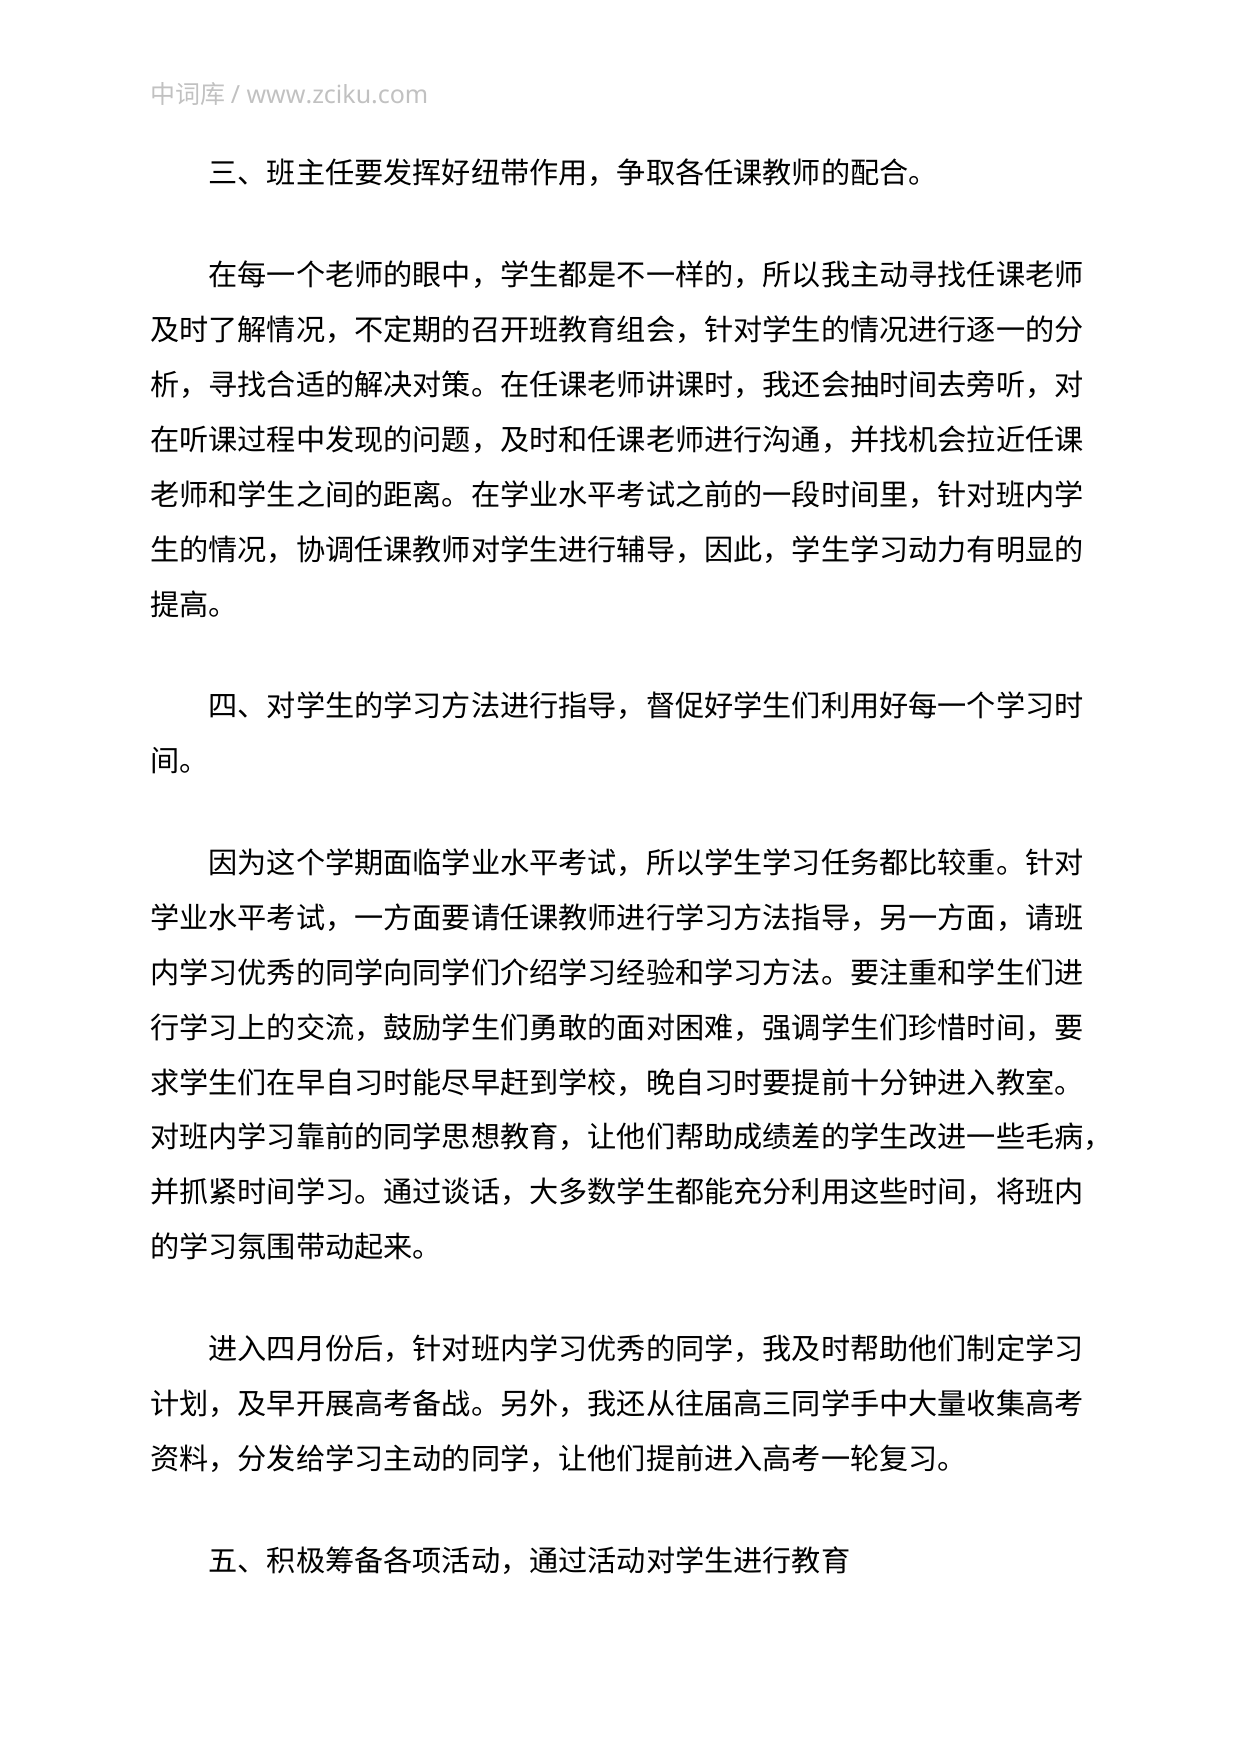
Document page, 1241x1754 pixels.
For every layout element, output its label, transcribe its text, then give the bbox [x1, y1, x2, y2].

text 进入四月份后，针对班内学习优秀的同学，我及时帮助他们制定学习计划，及早开展高考备战。另外，我还从往届高三同学手中大量收集高考资料，分发给学习主动的同学，让他们提前进入高考一轮复习。 [150, 1326, 1090, 1478]
text 在每一个老师的眼中，学生都是不一样的，所以我主动寻找任课老师及时了解情况，不定期的召开班教育组会，针对学生的情况进行逐一的分析，寻找合适的解决对策。在任课老师讲课时，我还会抽时间去旁听，对在听课过程中发现的问题，及时和任课老师进行沟通，并找机会拉近任课老师和学生之间的距离。在学业水平考试之前的一段时间里，针对班内学生的情况，协调任课教师对学生进行辅导，因此，学生学习动力有明显的提高。 [150, 252, 1090, 623]
text 五、积极筹备各项活动，通过活动对学生进行教育 [150, 1537, 1090, 1579]
text 因为这个学期面临学业水平考试，所以学生学习任务都比较重。针对学业水平考试，一方面要请任课教师进行学习方法指导，另一方面，请班内学习优秀的同学向同学们介绍学习经验和学习方法。要注重和学生们进行学习上的交流，鼓励学生们勇敢的面对困难，强调学生们珍惜时间，要求学生们在早自习时能尽早赶到学校，晚自习时要提前十分钟进入教室。对班内学习靠前的同学思想教育，让他们帮助成绩差的学生改进一些毛病，并抓紧时间学习。通过谈话，大多数学生都能充分利用这些时间，将班内的学习氛围带动起来。 [150, 839, 1090, 1266]
text 四、对学生的学习方法进行指导，督促好学生们利用好每一个学习时间。 [150, 683, 1090, 780]
text 三、班主任要发挥好纽带作用，争取各任课教师的配合。 [150, 150, 1090, 192]
